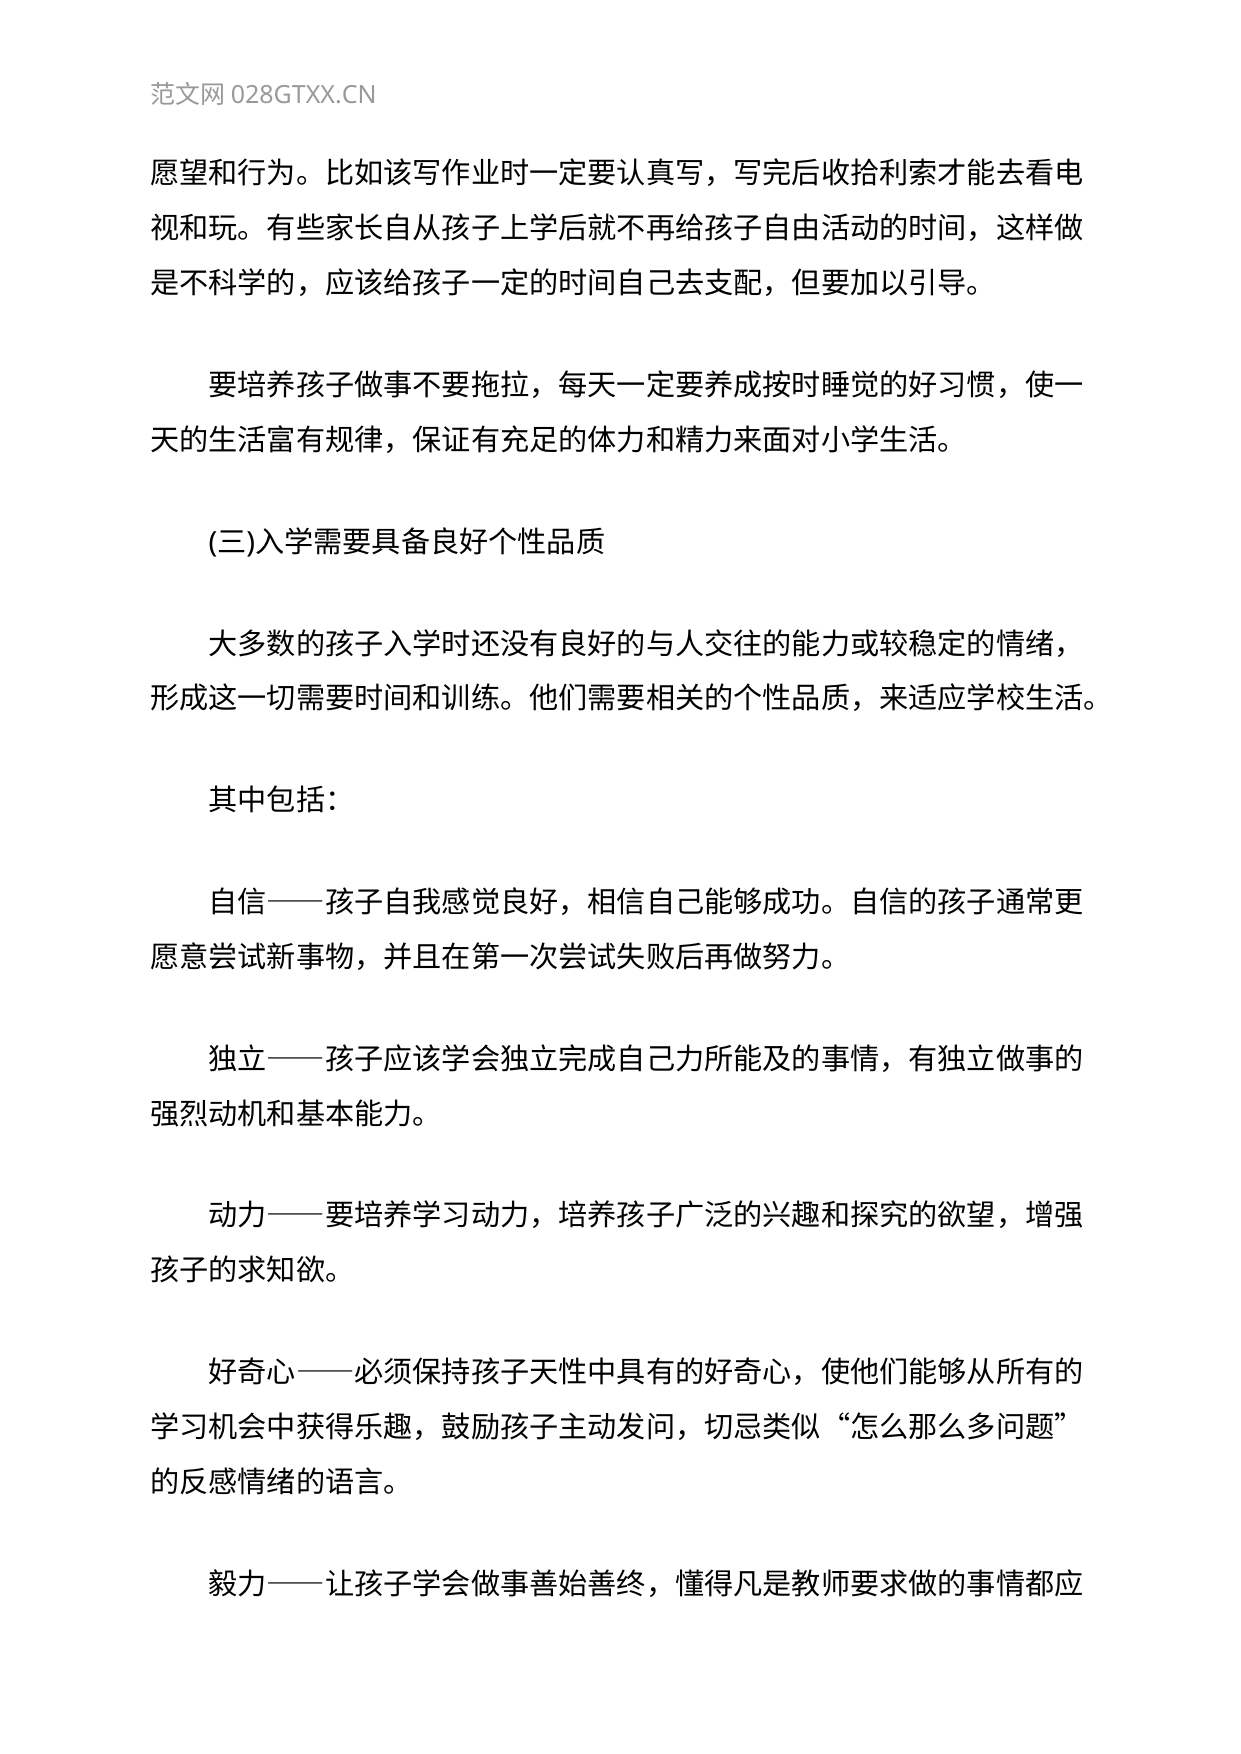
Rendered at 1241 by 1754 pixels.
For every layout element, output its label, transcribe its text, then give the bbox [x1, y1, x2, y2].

text 动力——要培养学习动力，培养孩子广泛的兴趣和探究的欲望，增强孩子的求知欲。 [150, 1192, 1090, 1289]
text 好奇心——必须保持孩子天性中具有的好奇心，使他们能够从所有的学习机会中获得乐趣，鼓励孩子主动发问，切忌类似“怎么那么多问题”的反感情绪的语言。 [150, 1349, 1090, 1501]
text 独立——孩子应该学会独立完成自己力所能及的事情，有独立做事的强烈动机和基本能力。 [150, 1035, 1090, 1132]
text (三)入学需要具备良好个性品质 [150, 518, 1090, 561]
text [150, 150, 1090, 302]
text 要培养孩子做事不要拖拉，每天一定要养成按时睡觉的好习惯，使一天的生活富有规律，保证有充足的体力和精力来面对小学生活。 [150, 362, 1090, 459]
text 大多数的孩子入学时还没有良好的与人交往的能力或较稳定的情绪，形成这一切需要时间和训练。他们需要相关的个性品质，来适应学校生活。 [150, 620, 1090, 717]
text 自信——孩子自我感觉良好，相信自己能够成功。自信的孩子通常更愿意尝试新事物，并且在第一次尝试失败后再做努力。 [150, 879, 1090, 976]
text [150, 1560, 1090, 1602]
text 其中包括： [150, 777, 1090, 819]
